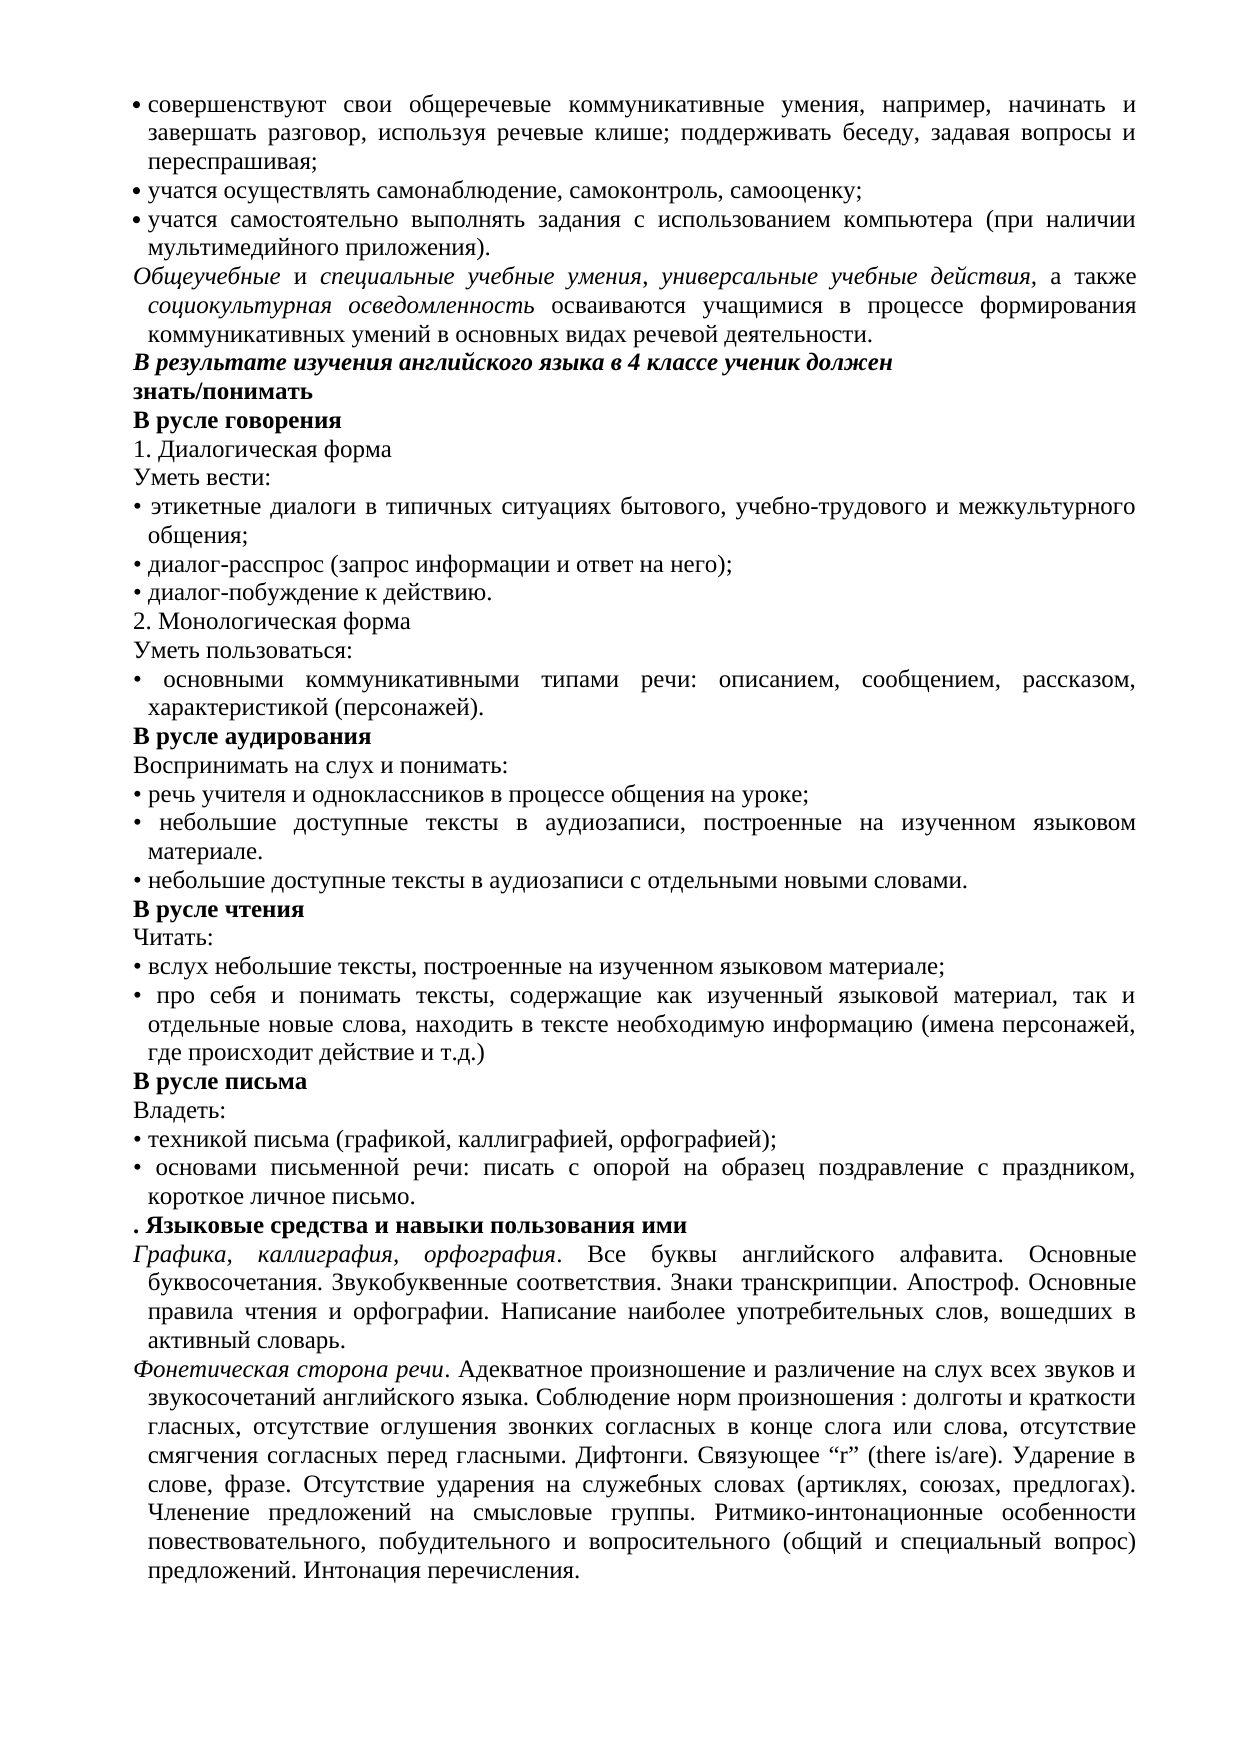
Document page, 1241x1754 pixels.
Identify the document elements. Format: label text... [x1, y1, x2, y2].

text • диалог-расспрос (запрос информации и ответ на него); [133, 549, 1137, 577]
text В русле чтения [133, 894, 1137, 922]
text • про себя и понимать тексты, содержащие как изученный языковой материал, так и отдельные новые слова, находить в тексте необходимую информацию (имена персонажей, где происходит действие и т.д.) [133, 980, 1137, 1066]
list учатся осуществлять самонаблюдение, самоконтроль, самооценку; [133, 175, 1137, 204]
text Фонетическая сторона речи. Адекватное произношение и различение на слух всех звуков и звукосочетаний английского языка. Соблюдение норм произношения : долготы и краткости гласных, отсутствие оглушения звонких согласных в конце слога или слова, отсутствие смягчения согласных перед гласными. Дифтонги. Связующее “r” (there is/are). Ударение в слове, фразе. Отсутствие ударения на служебных словах (артиклях, союзах, предлогах). Членение предложений на смысловые группы. Ритмико-интонационные особенности повествовательного, побудительного и вопросительного (общий и специальный вопрос) предложений. Интонация перечисления. [133, 1354, 1137, 1584]
list учатся самостоятельно выполнять задания с использованием компьютера (при наличии мультимедийного приложения). [133, 204, 1137, 261]
text Графика, каллиграфия, орфография. Все буквы английского алфавита. Основные буквосочетания. Звукобуквенные соответствия. Знаки транскрипции. Апостроф. Основные правила чтения и орфографии. Написание наиболее употребительных слов, вошедших в активный словарь. [133, 1239, 1137, 1354]
text • речь учителя и одноклассников в процессе общения на уроке; [133, 779, 1137, 807]
text • основами письменной речи: писать с опорой на образец поздравление с праздником, короткое личное письмо. [133, 1152, 1137, 1210]
text Уметь вести: [133, 462, 1137, 491]
text В результате изучения английского языка в 4 классе ученик должен [133, 347, 1137, 376]
text знать/понимать [133, 376, 1137, 405]
text Уметь пользоваться: [133, 635, 1137, 664]
text Воспринимать на слух и понимать: [133, 750, 1137, 779]
text В русле говорения [133, 405, 1137, 434]
text . Языковые средства и навыки пользования ими [133, 1210, 1137, 1239]
text • техникой письма (графикой, каллиграфией, орфографией); [133, 1124, 1137, 1152]
text • небольшие доступные тексты в аудиозаписи c отдельными новыми словами. [133, 865, 1137, 894]
text Владеть: [133, 1095, 1137, 1124]
text В русле письма [133, 1066, 1137, 1095]
text 2. Монологическая форма [133, 606, 1137, 635]
text • диалог-побуждение к действию. [133, 577, 1137, 606]
text Общеучебные и специальные учебные умения, универсальные учебные действия, а также социокультурная осведомленность осваиваются учащимися в процессе формирования коммуникативных умений в основных видах речевой деятельности. [133, 261, 1137, 347]
list совершенствуют свои общеречевые коммуникативные умения, например, начинать и завершать разговор, используя речевые клише; поддерживать беседу, задавая вопросы и переспрашивая; [133, 89, 1137, 175]
text • вслух небольшие тексты, построенные на изученном языковом материале; [133, 951, 1137, 980]
text Читать: [133, 922, 1137, 951]
text • этикетные диалоги в типичных ситуациях бытового, учебно-трудового и межкультурного общения; [133, 491, 1137, 549]
text • небольшие доступные тексты в аудиозаписи, построенные на изученном языковом материале. [133, 807, 1137, 865]
text 1. Диалогическая форма [133, 434, 1137, 462]
text • основными коммуникативными типами речи: описанием, сообщением, рассказом, характеристикой (персонажей). [133, 664, 1137, 721]
text В русле аудирования [133, 721, 1137, 750]
